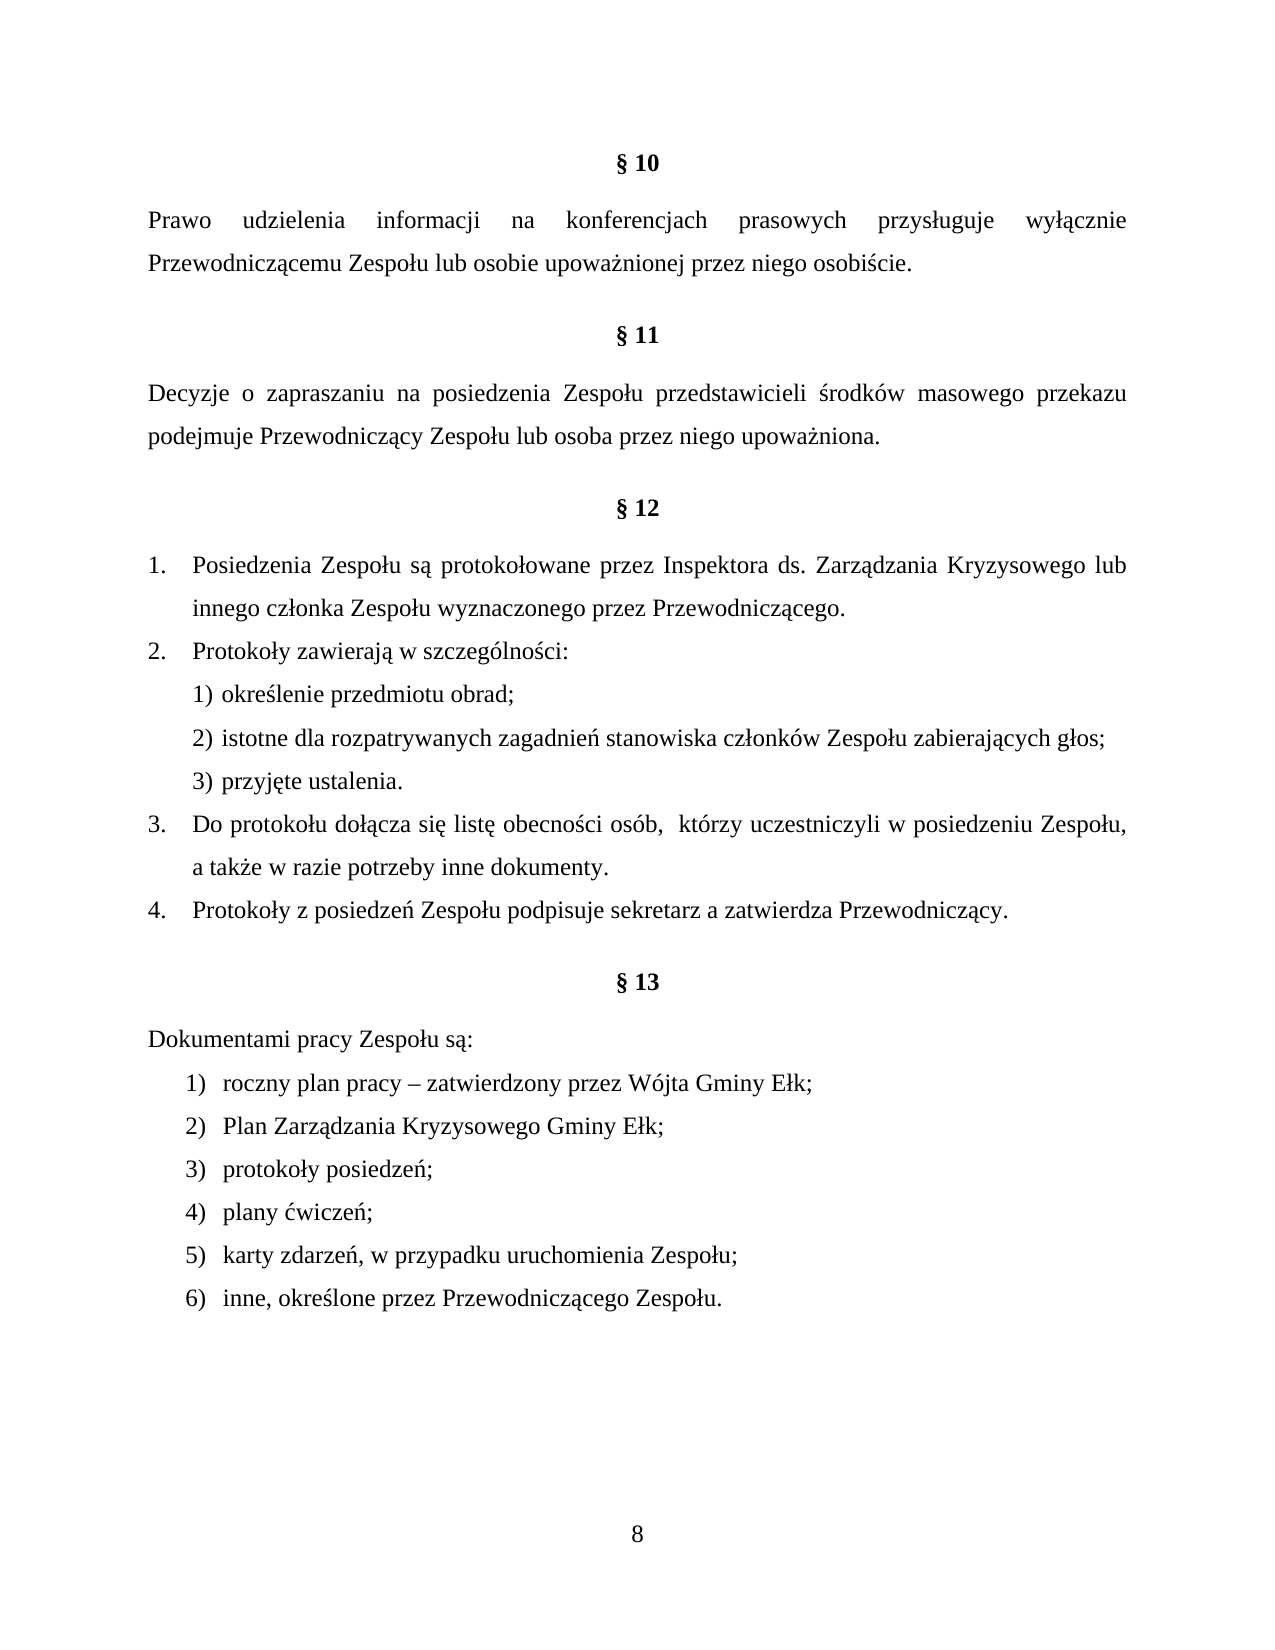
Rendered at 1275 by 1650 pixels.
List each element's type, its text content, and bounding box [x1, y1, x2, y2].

list Protokoły z posiedzeń Zespołu podpisuje sekretarz a zatwierdza Przewodniczący. [148, 895, 1127, 924]
text § 13 [148, 967, 1127, 996]
list określenie przedmiotu obrad; [192, 679, 1127, 708]
text Prawo udzielenia informacji na konferencjach prasowych przysługuje wyłącznie Przewodniczącemu Zespołu lub osobie upoważnionej przez niego osobiście. [148, 205, 1127, 277]
list Do protokołu dołącza się listę obecności osób, którzy uczestniczyli w posiedzeniu Zespołu, a także w razie potrzeby inne dokumenty. [148, 809, 1127, 881]
text § 11 [148, 320, 1127, 349]
text § 10 [148, 148, 1127, 176]
list roczny plan pracy – zatwierdzony przez Wójta Gminy Ełk; [185, 1068, 1127, 1096]
text § 12 [148, 493, 1127, 521]
list protokoły posiedzeń; [185, 1154, 1127, 1183]
list karty zdarzeń, w przypadku uruchomienia Zespołu; [185, 1240, 1127, 1269]
text Decyzje o zapraszaniu na posiedzenia Zespołu przedstawicieli środków masowego przekazu podejmuje Przewodniczący Zespołu lub osoba przez niego upoważniona. [148, 378, 1127, 449]
list plany ćwiczeń; [185, 1197, 1127, 1226]
list przyjęte ustalenia. [192, 766, 1127, 794]
list inne, określone przez Przewodniczącego Zespołu. [185, 1283, 1127, 1312]
list Plan Zarządzania Kryzysowego Gminy Ełk; [185, 1111, 1127, 1139]
list Protokoły zawierają w szczególności: [148, 636, 1127, 665]
list istotne dla rozpatrywanych zagadnień stanowiska członków Zespołu zabierających głos; [192, 723, 1127, 751]
list Posiedzenia Zespołu są protokołowane przez Inspektora ds. Zarządzania Kryzysowego lub innego członka Zespołu wyznaczonego przez Przewodniczącego. [148, 550, 1127, 622]
text Dokumentami pracy Zespołu są: [148, 1024, 1127, 1053]
